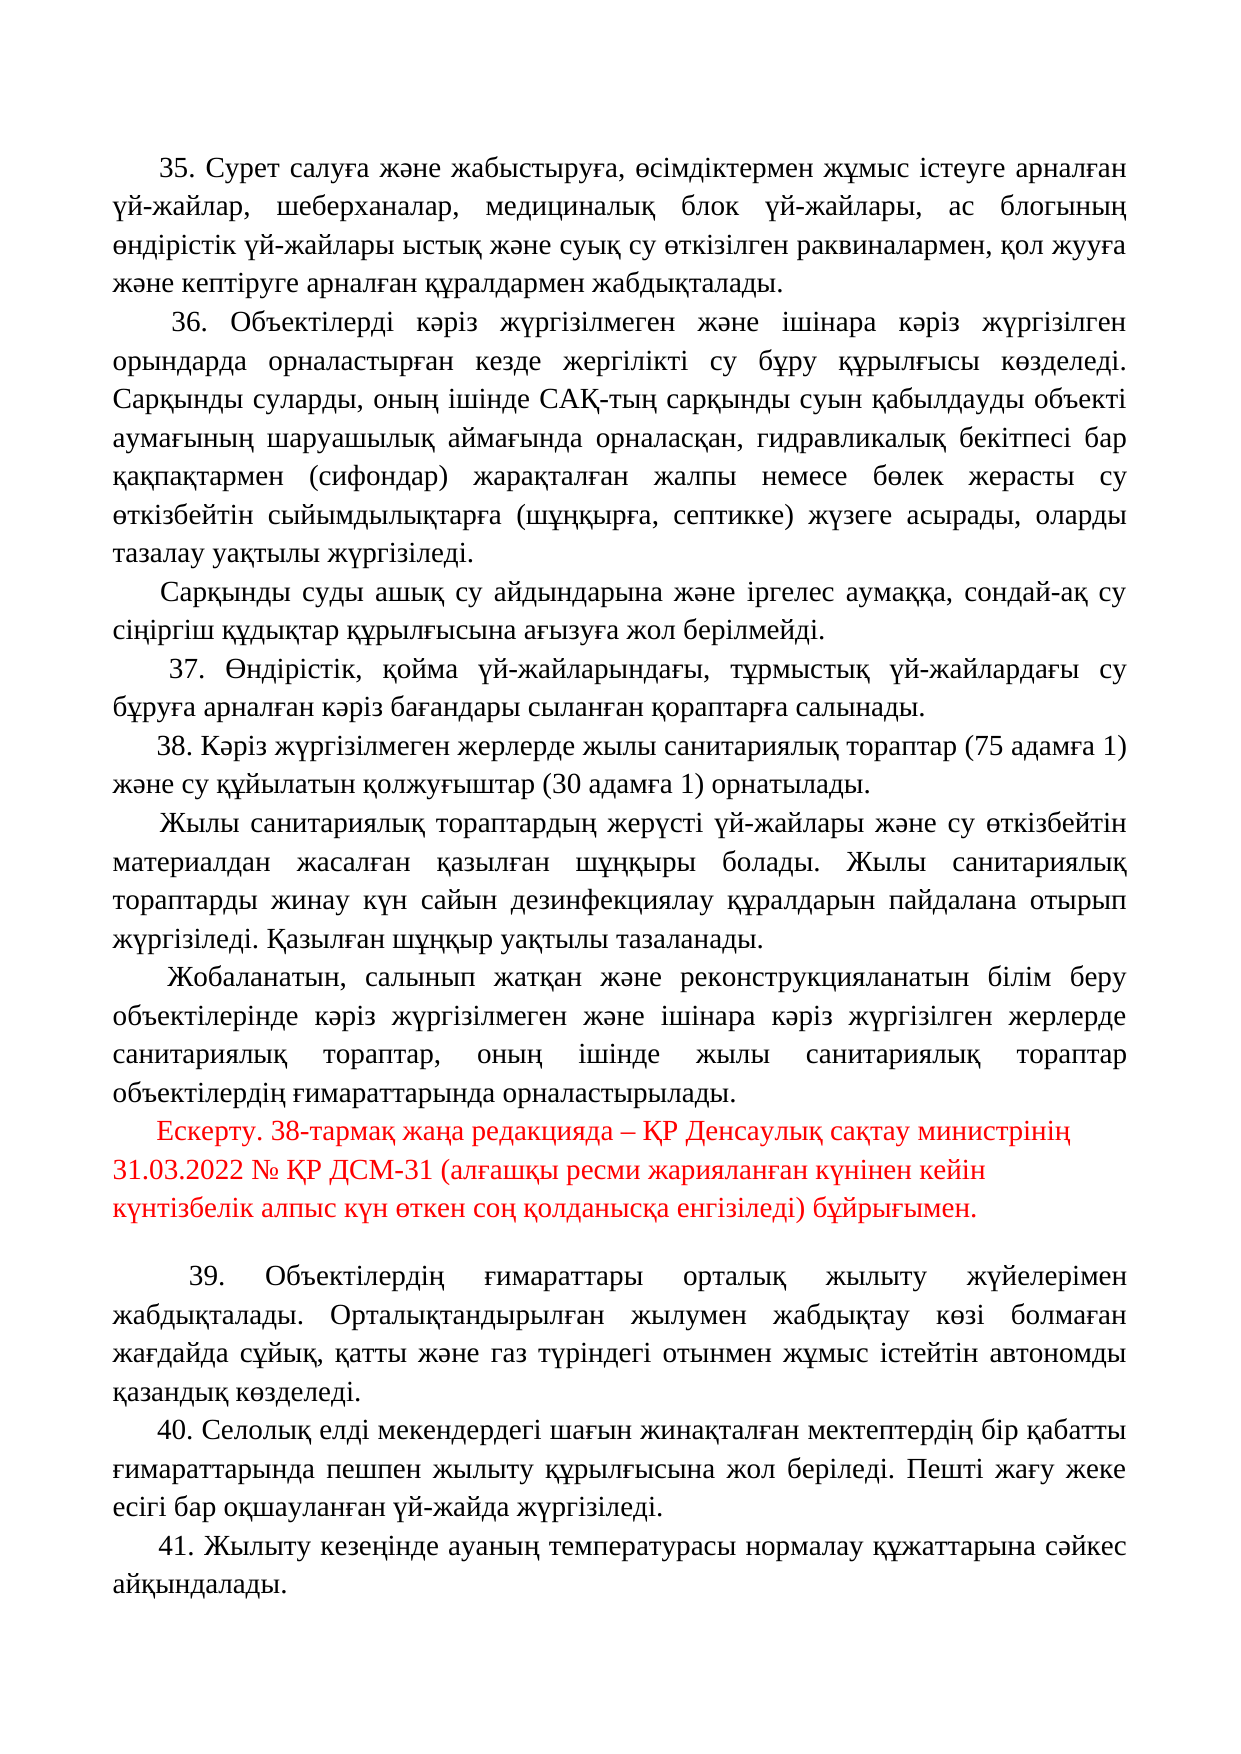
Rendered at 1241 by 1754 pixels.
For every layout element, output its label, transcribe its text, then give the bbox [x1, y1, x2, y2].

text 36. Объектілерді кәріз жүргізілмеген және ішінара кәріз жүргізілген орындарда орналастырған кезде жергілікті су бұру құрылғысы көзделеді. Сарқынды суларды, оның ішінде САҚ-тың сарқынды суын қабылдауды объекті аумағының шаруашылық аймағында орналасқан, гидравликалық бекітпесі бар қақпақтармен (сифондар) жарақталған жалпы немесе бөлек жерасты су өткізбейтін сыйымдылықтарға (шұңқырға, септикке) жүзеге асырады, оларды тазалау уақтылы жүргізіледі. [112, 304, 1128, 569]
text 39. Объектілердің ғимараттары орталық жылыту жүйелерімен жабдықталады. Орталықтандырылған жылумен жабдықтау көзі болмаған жағдайда сұйық, қатты және газ түріндегі отынмен жұмыс істейтін автономды қазандық көзделеді. [112, 1258, 1128, 1407]
text Жобаланатын, салынып жатқан және реконструкцияланатын білім беру объектілерінде кәріз жүргізілмеген және ішінара кәріз жүргізілген жерлерде санитариялық тораптар, оның ішінде жылы санитариялық тораптар объектілердің ғимараттарында орналастырылады. [112, 959, 1128, 1108]
text 35. Сурет салуға және жабыстыруға, өсімдіктермен жұмыс істеуге арналған үй-жайлар, шеберханалар, медициналық блок үй-жайлары, ас блогының өндірістік үй-жайлары ыстық және суық су өткізілген раквиналармен, қол жууға және кептіруге арналған құралдармен жабдықталады. [112, 150, 1128, 299]
text 37. Өндірістік, қойма үй-жайларындағы, тұрмыстық үй-жайлардағы су бұруға арналған кәріз бағандары сыланған қораптарға салынады. [112, 651, 1128, 723]
text 41. Жылыту кезеңінде ауаның температурасы нормалау құжаттарына сәйкес айқындалады. [112, 1528, 1128, 1600]
text Сарқынды суды ашық су айдындарына және іргелес аумаққа, сондай-ақ су сіңіргіш құдықтар құрылғысына ағызуға жол берiлмейдi. [112, 574, 1128, 646]
text 38. Кәріз жүргізілмеген жерлерде жылы санитариялық тораптар (75 адамға 1) және су құйылатын қолжуғыштар (30 адамға 1) орнатылады. [112, 728, 1128, 800]
text Жылы санитариялық тораптардың жерүсті үй-жайлары және су өткізбейтін материалдан жасалған қазылған шұңқыры болады. Жылы санитариялық тораптарды жинау күн сайын дезинфекциялау құралдарын пайдалана отырып жүргізіледі. Қазылған шұңқыр уақтылы тазаланады. [112, 805, 1128, 954]
text 40. Селолық елді мекендердегі шағын жинақталған мектептердің бір қабатты ғимараттарында пешпен жылыту құрылғысына жол беріледі. Пешті жағу жеке есігі бар оқшауланған үй-жайда жүргізіледі. [112, 1412, 1128, 1523]
text Ескерту. 38-тармақ жаңа редакцияда – ҚР Денсаулық сақтау министрінің 31.03.2022 № ҚР ДСМ-31 (алғашқы ресми жарияланған күнінен кейін күнтізбелік алпыс күн өткен соң қолданысқа енгізіледі) бұйрығымен. [112, 1113, 1128, 1254]
